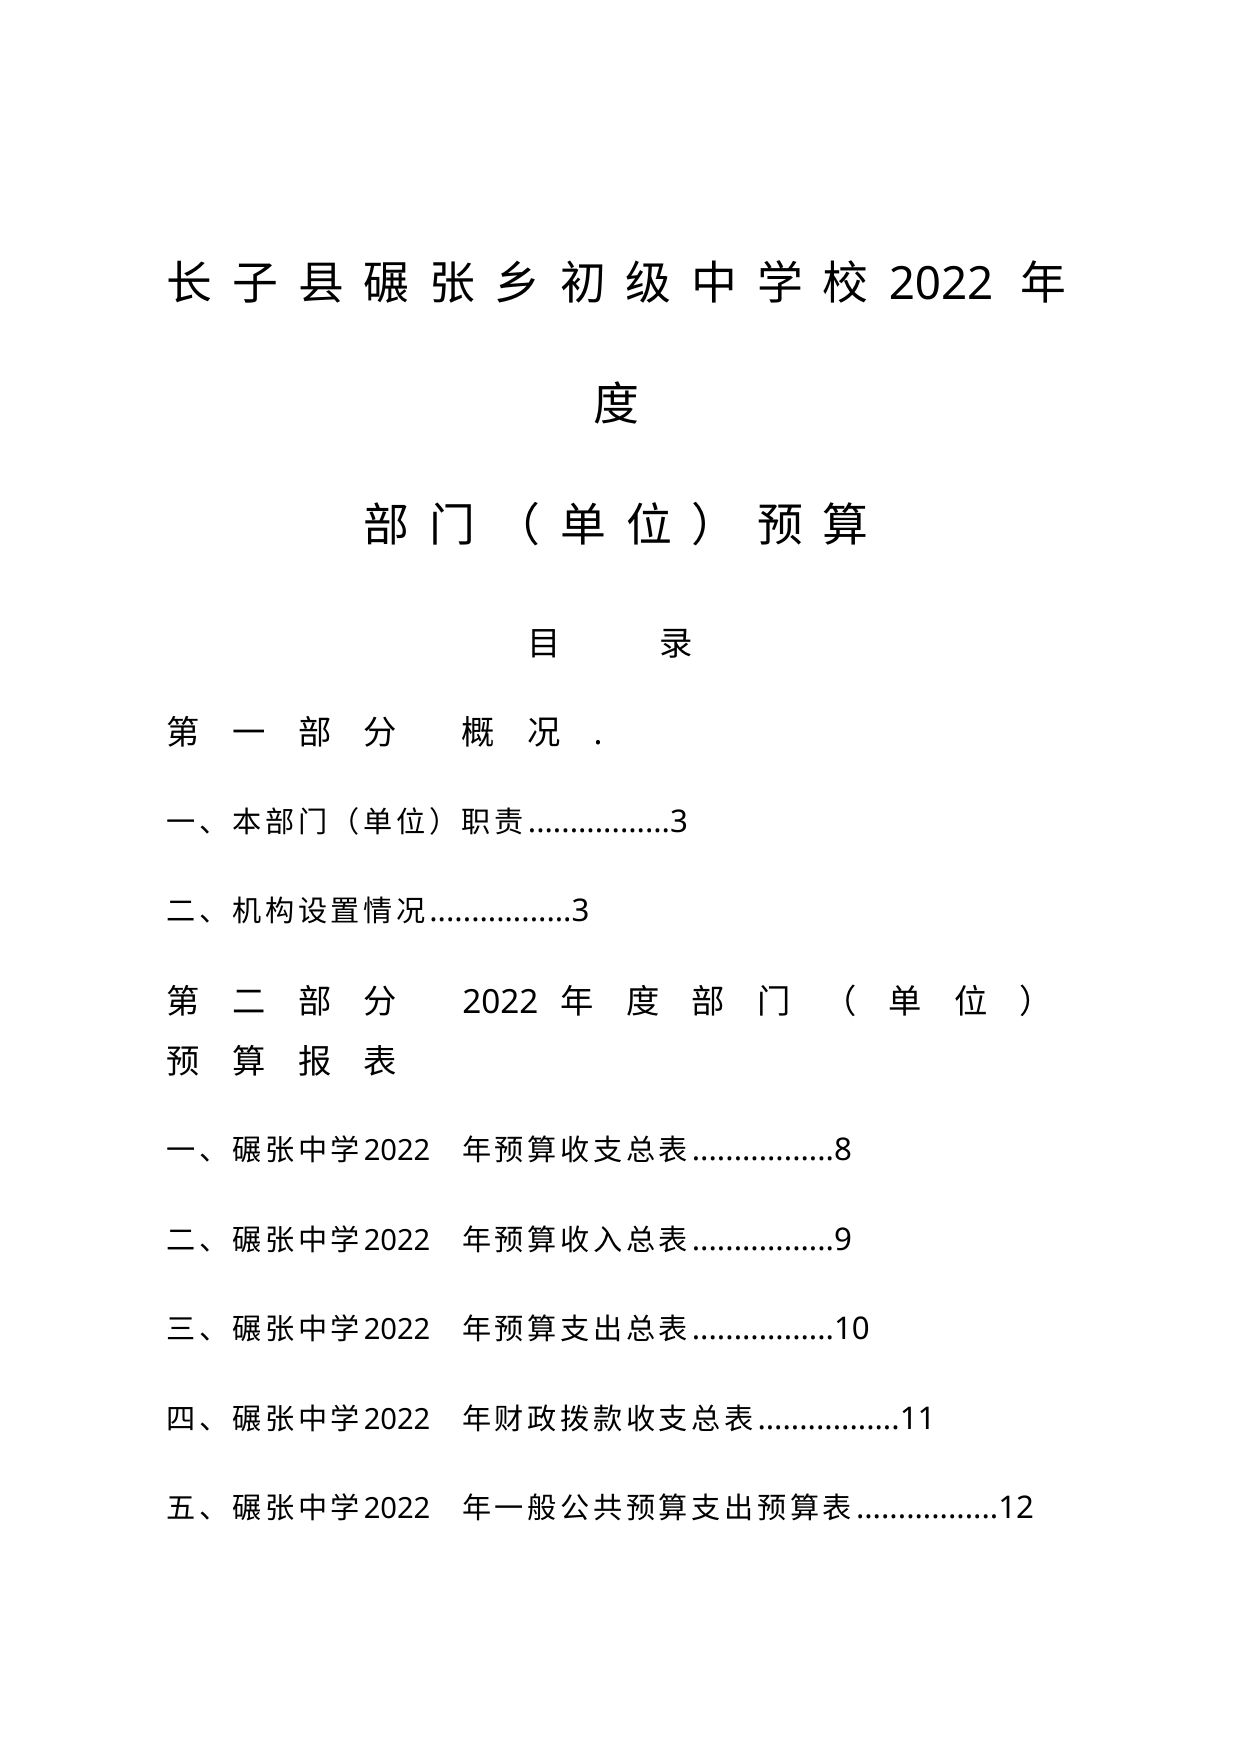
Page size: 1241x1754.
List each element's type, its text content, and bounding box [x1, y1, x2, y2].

text 第一部分 概况. [167, 700, 1085, 760]
text 一、碾张中学2022年预算收支总表.................8 [167, 1118, 1085, 1178]
text 五、碾张中学2022年一般公共预算支出预算表.................12 [167, 1476, 1085, 1536]
text 三、碾张中学2022年预算支出总表.................10 [167, 1297, 1085, 1357]
text 长子县碾张乡初级中学校2022年度 [167, 219, 1085, 461]
text 部门（单位）预算 [167, 461, 1085, 581]
text 目 录 [167, 611, 1085, 671]
text 二、碾张中学2022年预算收入总表.................9 [167, 1208, 1085, 1268]
text 二、机构设置情况.................3 [167, 879, 1085, 939]
text 第二部分 2022年度部门（单位）预算报表 [167, 968, 1085, 1089]
text 一、本部门（单位）职责.................3 [167, 789, 1085, 850]
text 四、碾张中学2022年财政拨款收支总表.................11 [167, 1387, 1085, 1447]
